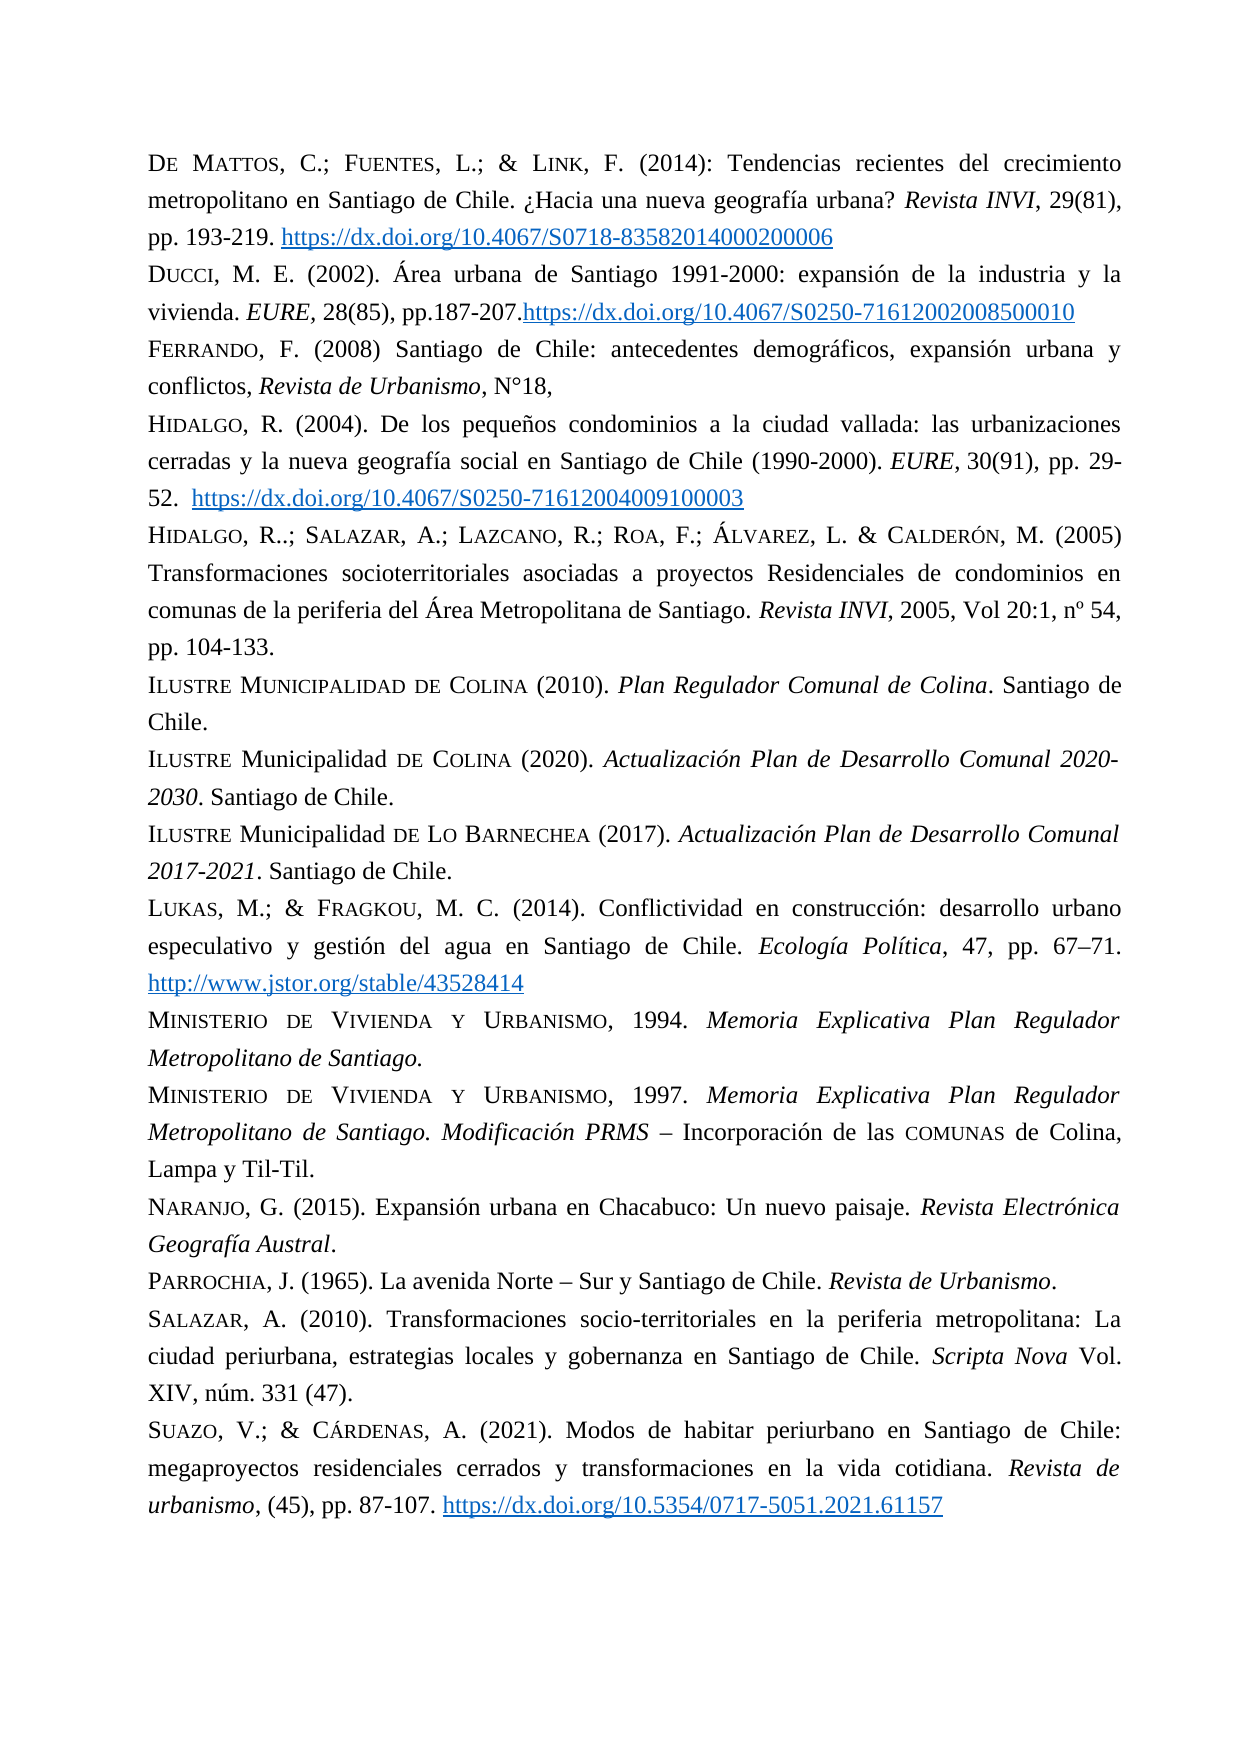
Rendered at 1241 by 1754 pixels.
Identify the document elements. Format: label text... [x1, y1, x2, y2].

text Ministerio de Vivienda y Urbanismo, 1994. Memoria Explicativa Plan Regulador Metropolitano de Santiago. [148, 1005, 1122, 1071]
text Ilustre Municipalidad de Colina (2020). Actualización Plan de Desarrollo Comunal 2020-2030. Santiago de Chile. [148, 744, 1122, 810]
text Parrochia, J. (1965). La avenida Norte – Sur y Santiago de Chile. Revista de Urbanismo. [148, 1266, 1122, 1295]
text Naranjo, G. (2015). Expansión urbana en Chacabuco: Un nuevo paisaje. Revista Electrónica Geografía Austral. [148, 1192, 1122, 1258]
text Ilustre Municipalidad de Lo Barnechea (2017). Actualización Plan de Desarrollo Comunal 2017-2021. Santiago de Chile. [148, 819, 1122, 885]
text Salazar, A. (2010). Transformaciones socio-territoriales en la periferia metropolitana: La ciudad periurbana, estrategias locales y gobernanza en Santiago de Chile. Scripta Nova Vol. XIV, núm. 331 (47). [148, 1304, 1122, 1407]
text Ferrando, F. (2008) Santiago de Chile: antecedentes demográficos, expansión urbana y conflictos, Revista de Urbanismo, N°18, [148, 334, 1122, 400]
text Suazo, V.; & Cárdenas, A. (2021). Modos de habitar periurbano en Santiago de Chile: megaproyectos residenciales cerrados y transformaciones en la vida cotidiana. Revista de urbanismo, (45), pp. 87-107. https://dx.doi.org/10.5354/0717-5051.2021.61157 [148, 1416, 1122, 1519]
text Ilustre Municipalidad de Colina (2010). Plan Regulador Comunal de Colina. Santiago de Chile. [148, 670, 1122, 736]
text Hidalgo, R. (2004). De los pequeños condominios a la ciudad vallada: las urbanizaciones cerradas y la nueva geografía social en Santiago de Chile (1990-2000). EURE, 30(91), pp. 29-52. https://dx.doi.org/10.4067/S0250-71612004009100003 [148, 409, 1122, 512]
text Hidalgo, R..; Salazar, A.; Lazcano, R.; Roa, F.; Álvarez, L. & Calderón, M. (2005) Transformaciones socioterritoriales asociadas a proyectos Residenciales de condominios en comunas de la periferia del Área Metropolitana de Santiago. Revista INVI, 2005, Vol 20:1, nº 54, pp. 104-133. [148, 521, 1122, 661]
text De Mattos, C.; Fuentes, L.; & Link, F. (2014): Tendencias recientes del crecimiento metropolitano en Santiago de Chile. ¿Hacia una nueva geografía urbana? Revista INVI, 29(81), pp. 193-219. https://dx.doi.org/10.4067/S0718-83582014000200006 [148, 148, 1122, 251]
text Ministerio de Vivienda y Urbanismo, 1997. Memoria Explicativa Plan Regulador Metropolitano de Santiago. Modificación PRMS – Incorporación de las comunas de Colina, Lampa y Til-Til. [148, 1080, 1122, 1183]
text Lukas, M.; & Fragkou, M. C. (2014). Conflictividad en construcción: desarrollo urbano especulativo y gestión del agua en Santiago de Chile. Ecología Política, 47, pp. 67–71. http://www.jstor.org/stable/43528414 [148, 893, 1122, 997]
text Ducci, M. E. (2002). Área urbana de Santiago 1991-2000: expansión de la industria y la vivienda. EURE, 28(85), pp.187-207.https://dx.doi.org/10.4067/S0250-71612002008500010 [148, 259, 1122, 326]
